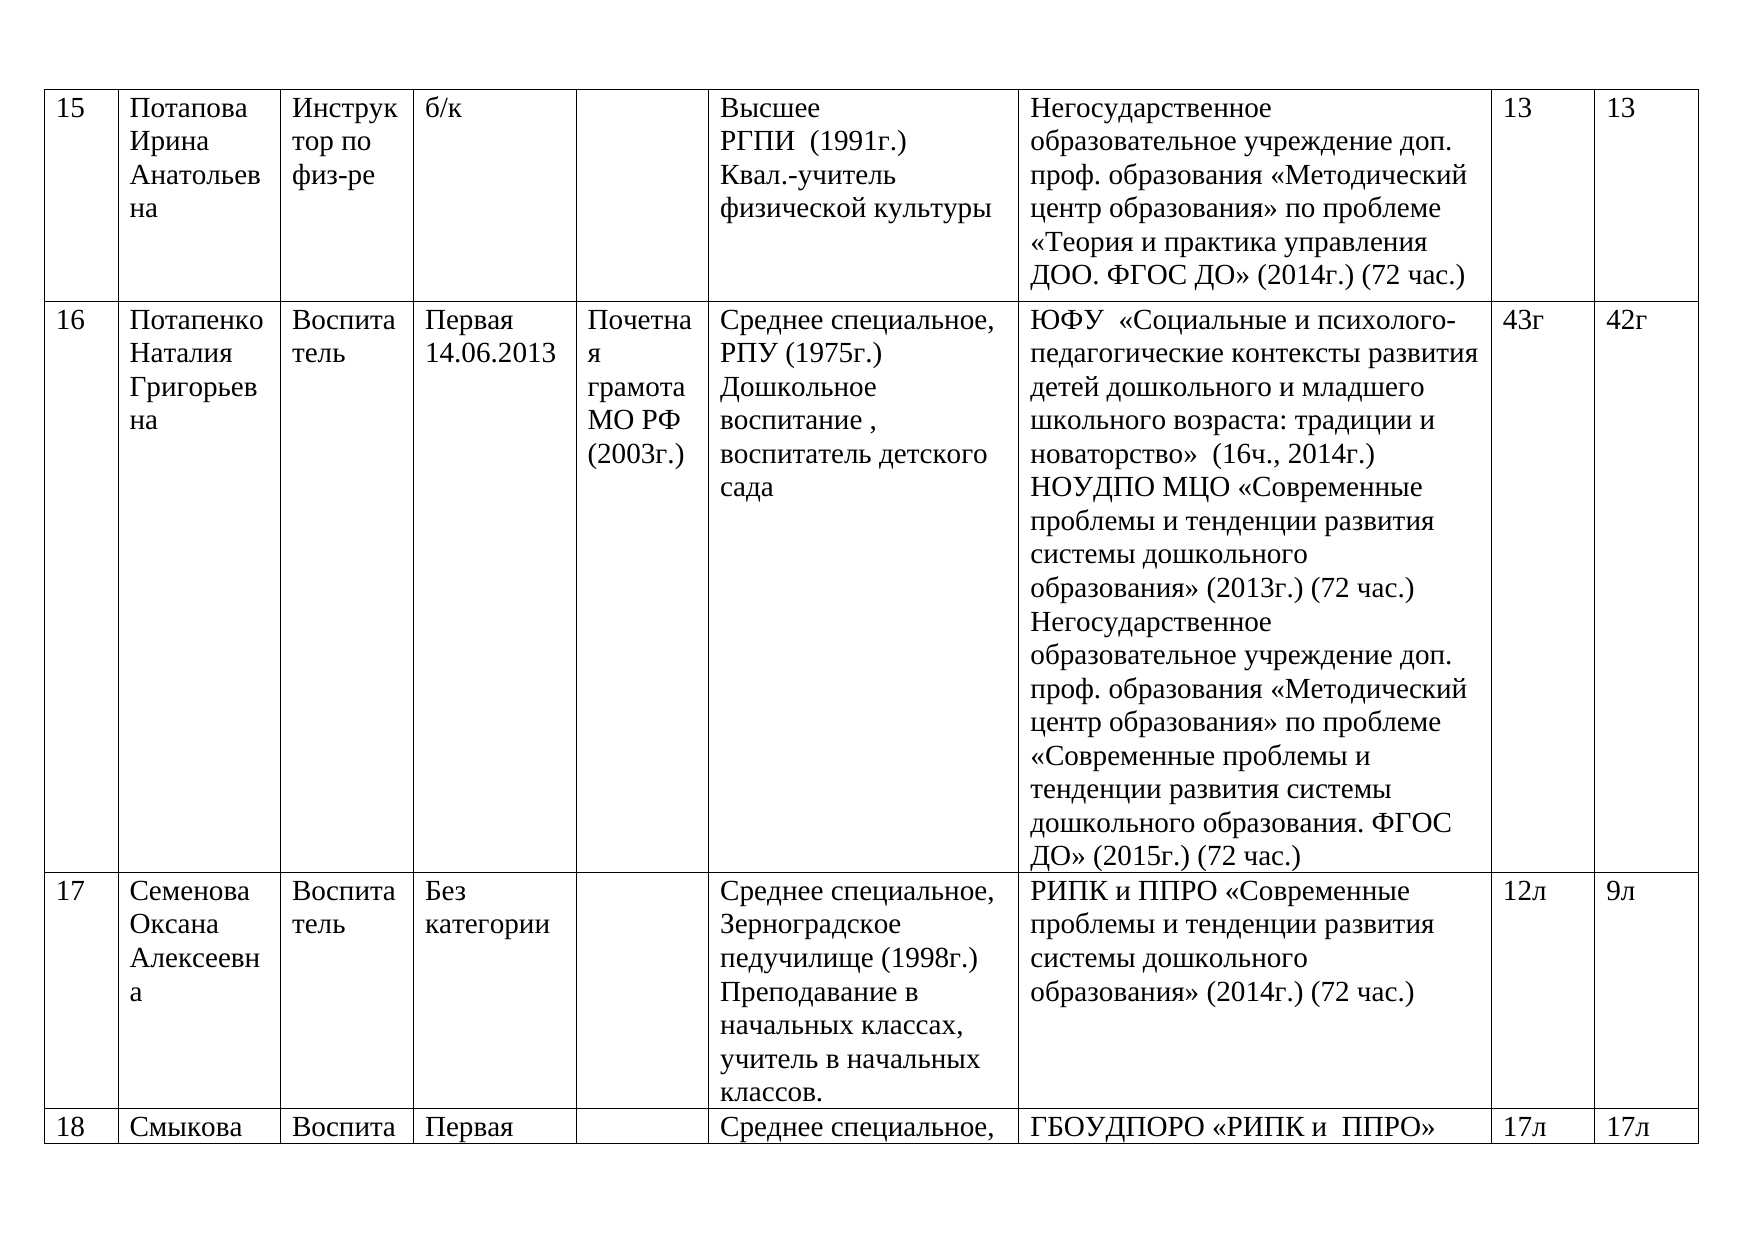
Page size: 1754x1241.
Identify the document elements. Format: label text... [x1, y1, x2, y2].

table_cell Воспитатель [281, 1109, 413, 1142]
table_cell [577, 90, 708, 301]
table_cell 9л [1595, 873, 1698, 1108]
table_cell б/к [414, 90, 576, 301]
table_cell Первая 25.11.2013 [414, 1109, 576, 1142]
table_cell 18 [45, 1109, 118, 1142]
table_cell 42г [1595, 302, 1698, 872]
table_cell 17л [1595, 1109, 1698, 1142]
table_cell [577, 873, 708, 1108]
table_cell Семенова Оксана Алексеевна [119, 873, 280, 1108]
table_cell 13 [1595, 90, 1698, 301]
table_cell ЮФУ «Социальные и психолого-педагогические контексты развития детей дошкольного и младшего школьного возраста: традиции и новаторство» (16ч., 2014г.) НОУДПО МЦО «Современные проблемы и тенденции развития системы дошкольного образования» (2013г.) (72 час.) Негосударственное образовательное учреждение доп. проф. образования «Методический центр образования» по проблеме «Современные проблемы и тенденции развития системы дошкольного образования. ФГОС ДО» (2015г.) (72 час.) [1019, 302, 1491, 872]
table_cell 17 [45, 873, 118, 1108]
table_cell Среднее специальное, РПУ (1975г.) Дошкольное воспитание , воспитатель детского сада [709, 302, 1018, 872]
table_cell Потапенко Наталия Григорьевна [119, 302, 280, 872]
table_cell Без категории [414, 873, 576, 1108]
table_cell Потапова Ирина Анатольевна [119, 90, 280, 301]
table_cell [709, 1109, 1018, 1142]
table_cell Воспитатель [281, 873, 413, 1108]
table_cell [577, 1109, 708, 1142]
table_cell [1019, 1109, 1491, 1142]
table_cell Почетная грамота МО РФ (2003г.) [577, 302, 708, 872]
table_cell 15 [45, 90, 118, 301]
table_cell 17л [1492, 1109, 1594, 1142]
table_cell 12л [1492, 873, 1594, 1108]
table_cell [119, 1109, 280, 1142]
table_cell Высшее РГПИ (1991г.) Квал.-учитель физической культуры [709, 90, 1018, 301]
table_cell 16 [45, 302, 118, 872]
table_cell 13 [1492, 90, 1594, 301]
table_cell Воспитатель [281, 302, 413, 872]
table_cell Инструктор по физ-ре [281, 90, 413, 301]
table_cell Негосударственное образовательное учреждение доп. проф. образования «Методический центр образования» по проблеме «Теория и практика управления ДОО. ФГОС ДО» (2014г.) (72 час.) [1019, 90, 1491, 301]
table_cell РИПК и ППРО «Современные проблемы и тенденции развития системы дошкольного образования» (2014г.) (72 час.) [1019, 873, 1491, 1108]
table_cell 43г [1492, 302, 1594, 872]
table_cell Первая 14.06.2013 [414, 302, 576, 872]
table_cell Среднее специальное, Зерноградское педучилище (1998г.) Преподавание в начальных классах, учитель в начальных классов. [709, 873, 1018, 1108]
